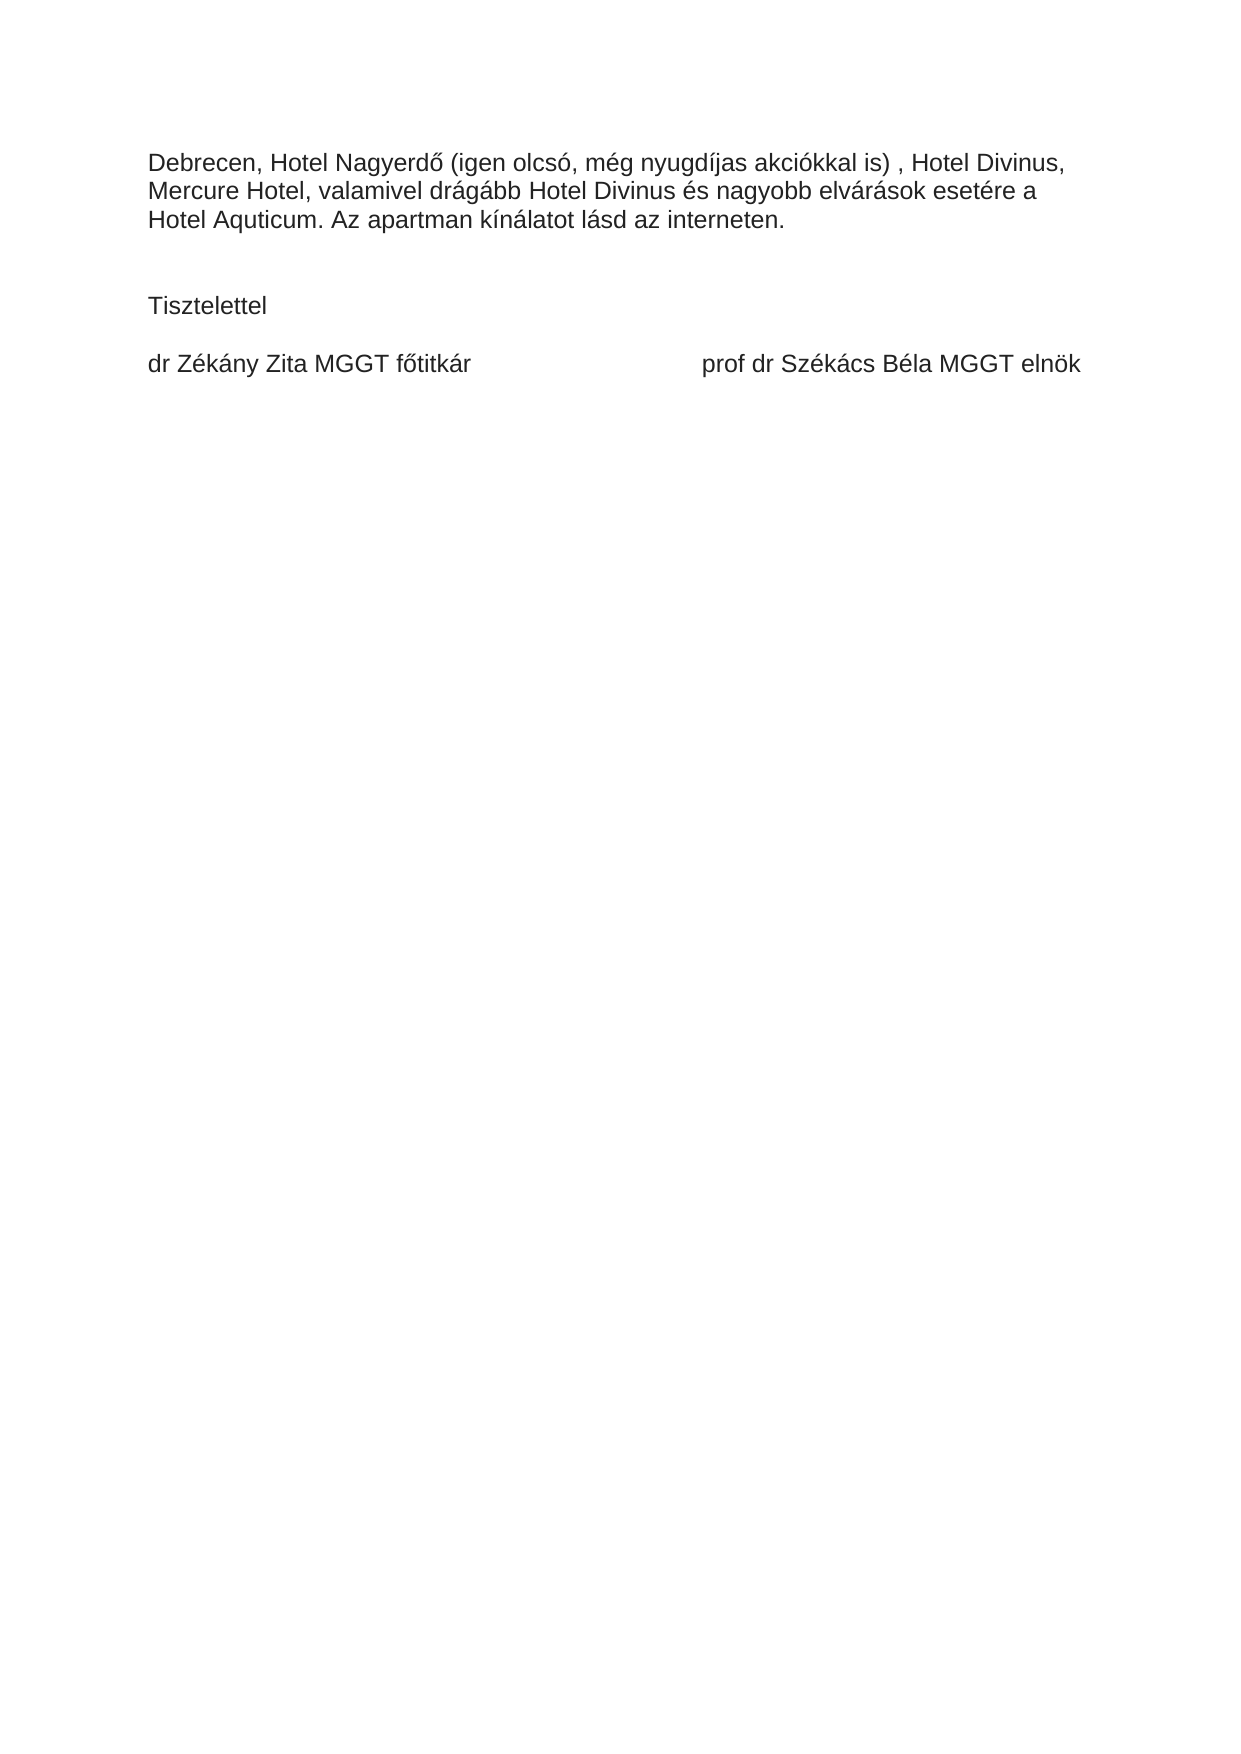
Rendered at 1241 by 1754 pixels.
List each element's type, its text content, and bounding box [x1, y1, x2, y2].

text Debrecen, Hotel Nagyerdő (igen olcsó, még nyugdíjas akciókkal is) , Hotel Divinus, Mercure Hotel, valamivel drágább Hotel Divinus és nagyobb elvárások esetére a Hotel Aquticum. Az apartman kínálatot lásd az interneten. [148, 148, 1093, 234]
text dr Zékány Zita MGGT főtitkár prof dr Székács Béla MGGT elnök [148, 349, 1093, 378]
text Tisztelettel [148, 291, 1093, 320]
